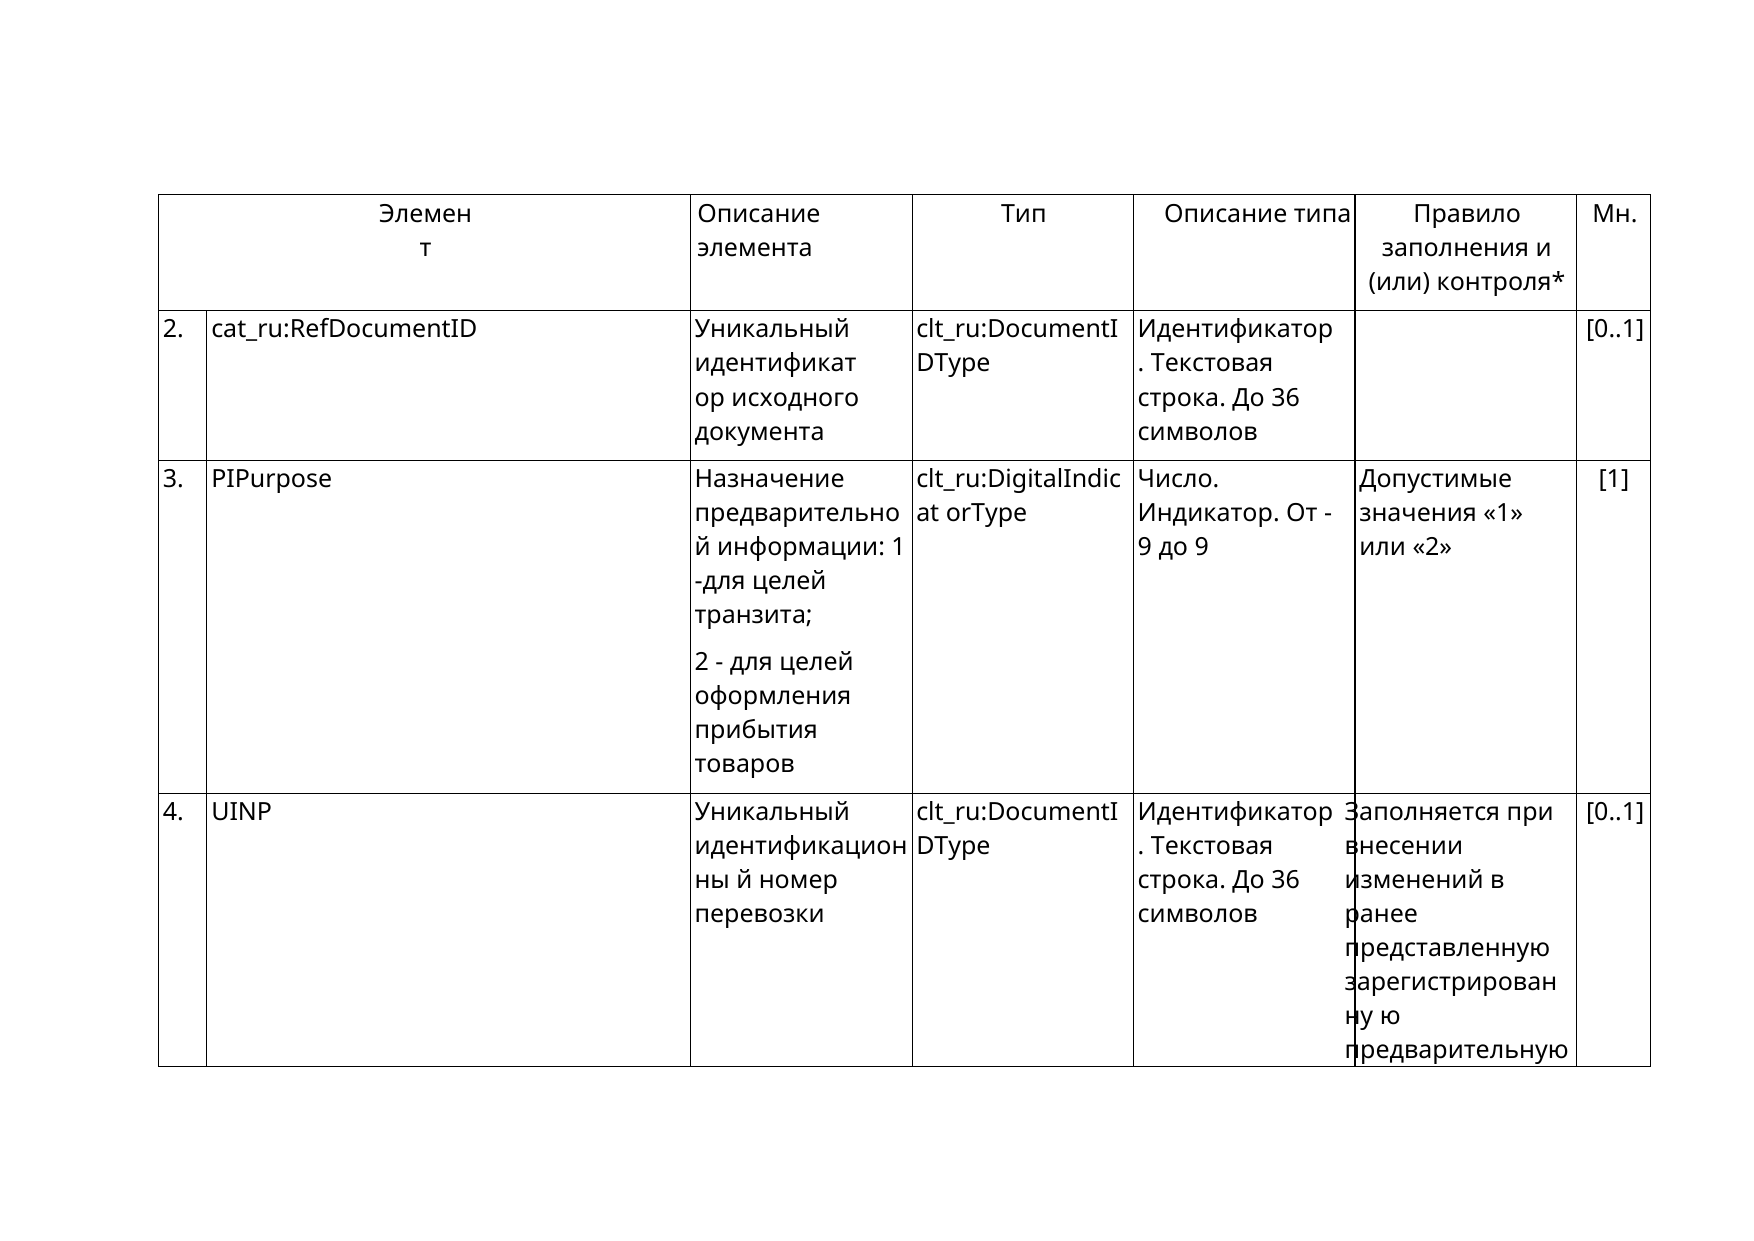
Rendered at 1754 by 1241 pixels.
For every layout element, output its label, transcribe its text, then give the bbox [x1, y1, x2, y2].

table_header Описание типа [1134, 195, 1354, 310]
table_cell clt_ru:DocumentIDType [913, 311, 1133, 460]
table_cell [1356, 311, 1576, 460]
table_cell 4. [159, 794, 206, 1066]
table_cell [0..1] [1577, 311, 1650, 460]
table_header Элемент [159, 195, 690, 310]
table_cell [1134, 794, 1354, 1066]
table_cell UINP [207, 794, 690, 1066]
table_header Тип [913, 195, 1133, 310]
table_cell clt_ru:DigitalIndicat orType [913, 461, 1133, 792]
table_cell Число. Индикатор. От -9 до 9 [1134, 461, 1354, 792]
table_cell cat_ru:RefDocumentID [207, 311, 690, 460]
table_header Правило заполнения и (или) контроля* [1356, 195, 1576, 310]
table_cell [0..1] [1577, 794, 1650, 1066]
table_cell Уникальный идентификатор исходного документа [691, 311, 912, 460]
table_header Описание элемента [691, 195, 912, 310]
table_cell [913, 794, 1133, 1066]
table_cell 3. [159, 461, 206, 792]
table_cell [1356, 794, 1576, 1066]
table_header Мн. [1577, 195, 1650, 310]
table_cell Назначение предварительной информации: 1 -для целей транзита; 2 - для целей оформления прибытия товаров [691, 461, 912, 792]
table_cell Идентификатор. Текстовая строка. До 36 символов [1134, 311, 1354, 460]
table_cell PIPurpose [207, 461, 690, 792]
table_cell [691, 794, 912, 1066]
table_cell Допустимые значения «1» или «2» [1356, 461, 1576, 792]
table_cell [1] [1577, 461, 1650, 792]
table_cell 2. [159, 311, 206, 460]
